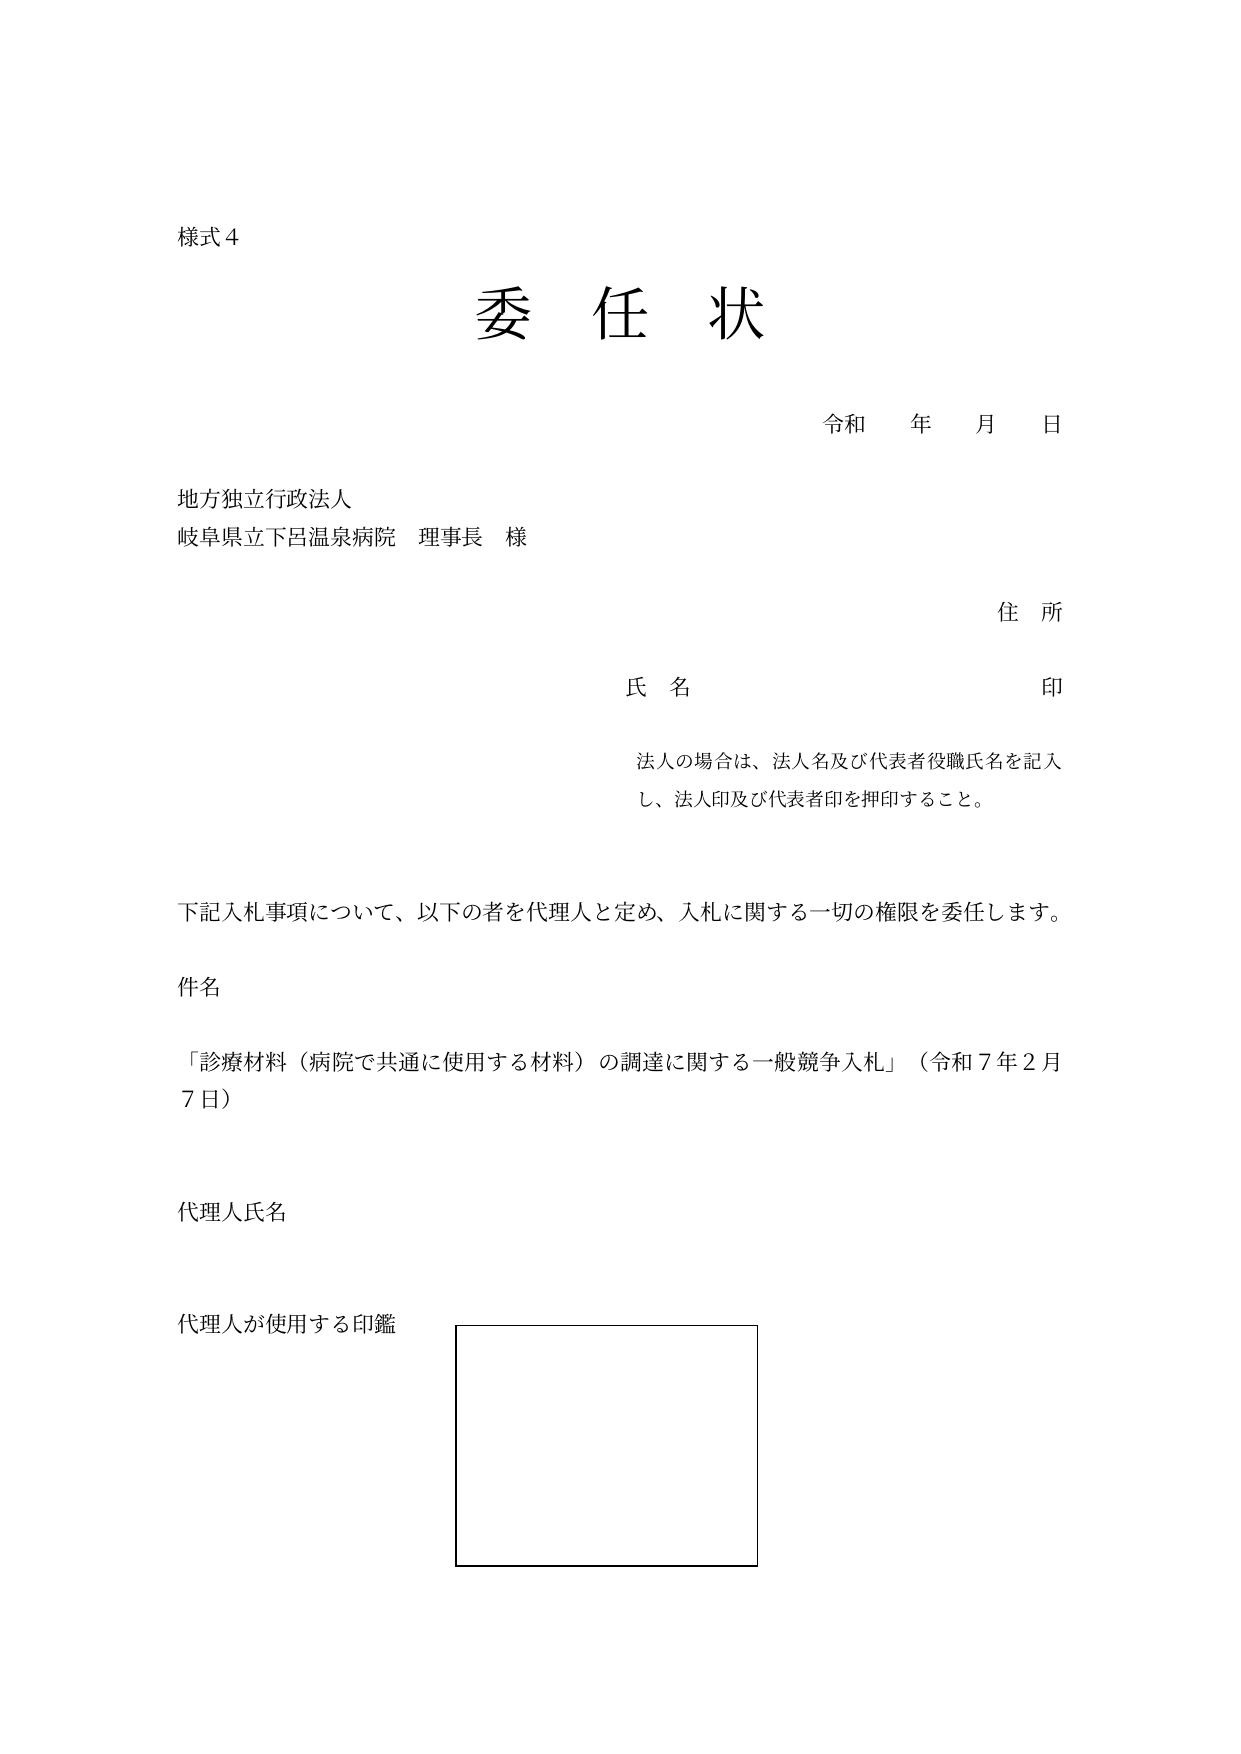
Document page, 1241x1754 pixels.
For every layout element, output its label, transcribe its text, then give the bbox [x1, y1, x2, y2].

text 件名 [177, 967, 1063, 1004]
text 氏 名 印 [177, 667, 1063, 704]
text 代理人氏名 [177, 1192, 1063, 1229]
text 地方独立行政法人 [177, 479, 1063, 517]
text 令和 年 月 日 [177, 404, 1063, 442]
text 法人の場合は、法人名及び代表者役職氏名を記入し、法人印及び代表者印を押印すること。 [637, 742, 1063, 817]
text 様式４ [177, 217, 1063, 254]
text 代理人が使用する印鑑 [177, 1304, 1063, 1342]
text 住 所 [177, 592, 1063, 629]
text 「診療材料（病院で共通に使用する材料）の調達に関する一般競争入札」（令和７年２月７日） [177, 1042, 1063, 1117]
text 岐阜県立下呂温泉病院 理事長 様 [177, 517, 1063, 554]
text 下記入札事項について、以下の者を代理人と定め、入札に関する一切の権限を委任します。 [177, 892, 1063, 929]
text 委 任 状 [177, 254, 1063, 367]
